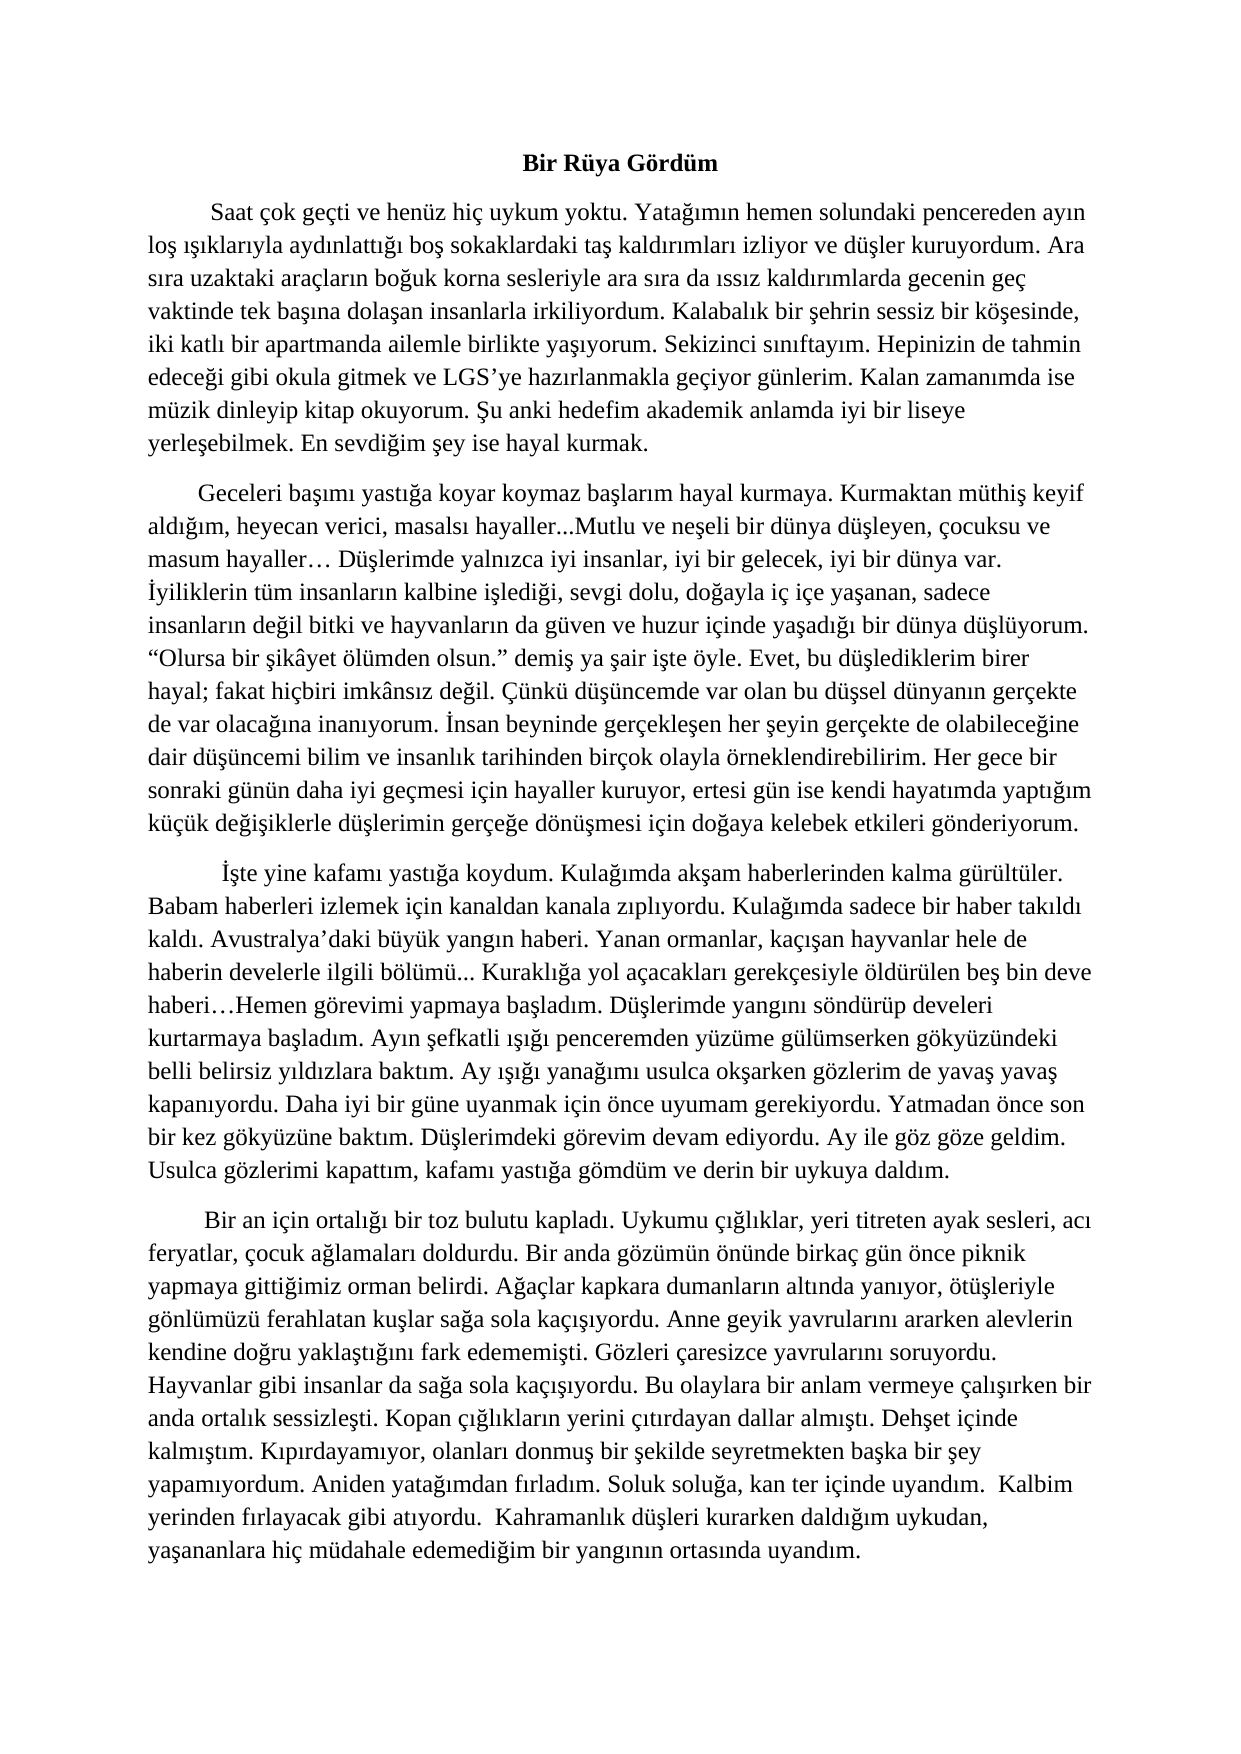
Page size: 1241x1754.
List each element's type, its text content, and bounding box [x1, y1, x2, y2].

text Bir Rüya Gördüm [148, 148, 1093, 176]
text Saat çok geçti ve henüz hiç uykum yoktu. Yatağımın hemen solundaki pencereden ayın loş ışıklarıyla aydınlattığı boş sokaklardaki taş kaldırımları izliyor ve düşler kuruyordum. Ara sıra uzaktaki araçların boğuk korna sesleriyle ara sıra da ıssız kaldırımlarda gecenin geç vaktinde tek başına dolaşan insanlarla irkiliyordum. Kalabalık bir şehrin sessiz bir köşesinde, iki katlı bir apartmanda ailemle birlikte yaşıyorum. Sekizinci sınıftayım. Hepinizin de tahmin edeceği gibi okula gitmek ve LGS’ye hazırlanmakla geçiyor günlerim. Kalan zamanımda ise müzik dinleyip kitap okuyorum. Şu anki hedefim akademik anlamda iyi bir liseye yerleşebilmek. En sevdiğim şey ise hayal kurmak. [148, 197, 1093, 457]
text Geceleri başımı yastığa koyar koymaz başlarım hayal kurmaya. Kurmaktan müthiş keyif aldığım, heyecan verici, masalsı hayaller...Mutlu ve neşeli bir dünya düşleyen, çocuksu ve masum hayaller… Düşlerimde yalnızca iyi insanlar, iyi bir gelecek, iyi bir dünya var. İyiliklerin tüm insanların kalbine işlediği, sevgi dolu, doğayla iç içe yaşanan, sadece insanların değil bitki ve hayvanların da güven ve huzur içinde yaşadığı bir dünya düşlüyorum. “Olursa bir şikâyet ölümden olsun.” demiş ya şair işte öyle. Evet, bu düşlediklerim birer hayal; fakat hiçbiri imkânsız değil. Çünkü düşüncemde var olan bu düşsel dünyanın gerçekte de var olacağına inanıyorum. İnsan beyninde gerçekleşen her şeyin gerçekte de olabileceğine dair düşüncemi bilim ve insanlık tarihinden birçok olayla örneklendirebilirim. Her gece bir sonraki günün daha iyi geçmesi için hayaller kuruyor, ertesi gün ise kendi hayatımda yaptığım küçük değişiklerle düşlerimin gerçeğe dönüşmesi için doğaya kelebek etkileri gönderiyorum. [148, 478, 1093, 837]
text Bir an için ortalığı bir toz bulutu kapladı. Uykumu çığlıklar, yeri titreten ayak sesleri, acı feryatlar, çocuk ağlamaları doldurdu. Bir anda gözümün önünde birkaç gün önce piknik yapmaya gittiğimiz orman belirdi. Ağaçlar kapkara dumanların altında yanıyor, ötüşleriyle gönlümüzü ferahlatan kuşlar sağa sola kaçışıyordu. Anne geyik yavrularını ararken alevlerin kendine doğru yaklaştığını fark edememişti. Gözleri çaresizce yavrularını soruyordu. Hayvanlar gibi insanlar da sağa sola kaçışıyordu. Bu olaylara bir anlam vermeye çalışırken bir anda ortalık sessizleşti. Kopan çığlıkların yerini çıtırdayan dallar almıştı. Dehşet içinde kalmıştım. Kıpırdayamıyor, olanları donmuş bir şekilde seyretmekten başka bir şey yapamıyordum. Aniden yatağımdan fırladım. Soluk soluğa, kan ter içinde uyandım. Kalbim yerinden fırlayacak gibi atıyordu. Kahramanlık düşleri kurarken daldığım uykudan, yaşananlara hiç müdahale edemediğim bir yangının ortasında uyandım. [148, 1205, 1093, 1564]
text İşte yine kafamı yastığa koydum. Kulağımda akşam haberlerinden kalma gürültüler. Babam haberleri izlemek için kanaldan kanala zıplıyordu. Kulağımda sadece bir haber takıldı kaldı. Avustralya’daki büyük yangın haberi. Yanan ormanlar, kaçışan hayvanlar hele de haberin develerle ilgili bölümü... Kuraklığa yol açacakları gerekçesiyle öldürülen beş bin deve haberi…Hemen görevimi yapmaya başladım. Düşlerimde yangını söndürüp develeri kurtarmaya başladım. Ayın şefkatli ışığı penceremden yüzüme gülümserken gökyüzündeki belli belirsiz yıldızlara baktım. Ay ışığı yanağımı usulca okşarken gözlerim de yavaş yavaş kapanıyordu. Daha iyi bir güne uyanmak için önce uyumam gerekiyordu. Yatmadan önce son bir kez gökyüzüne baktım. Düşlerimdeki görevim devam ediyordu. Ay ile göz göze geldim. Usulca gözlerimi kapattım, kafamı yastığa gömdüm ve derin bir uykuya daldım. [148, 858, 1093, 1184]
